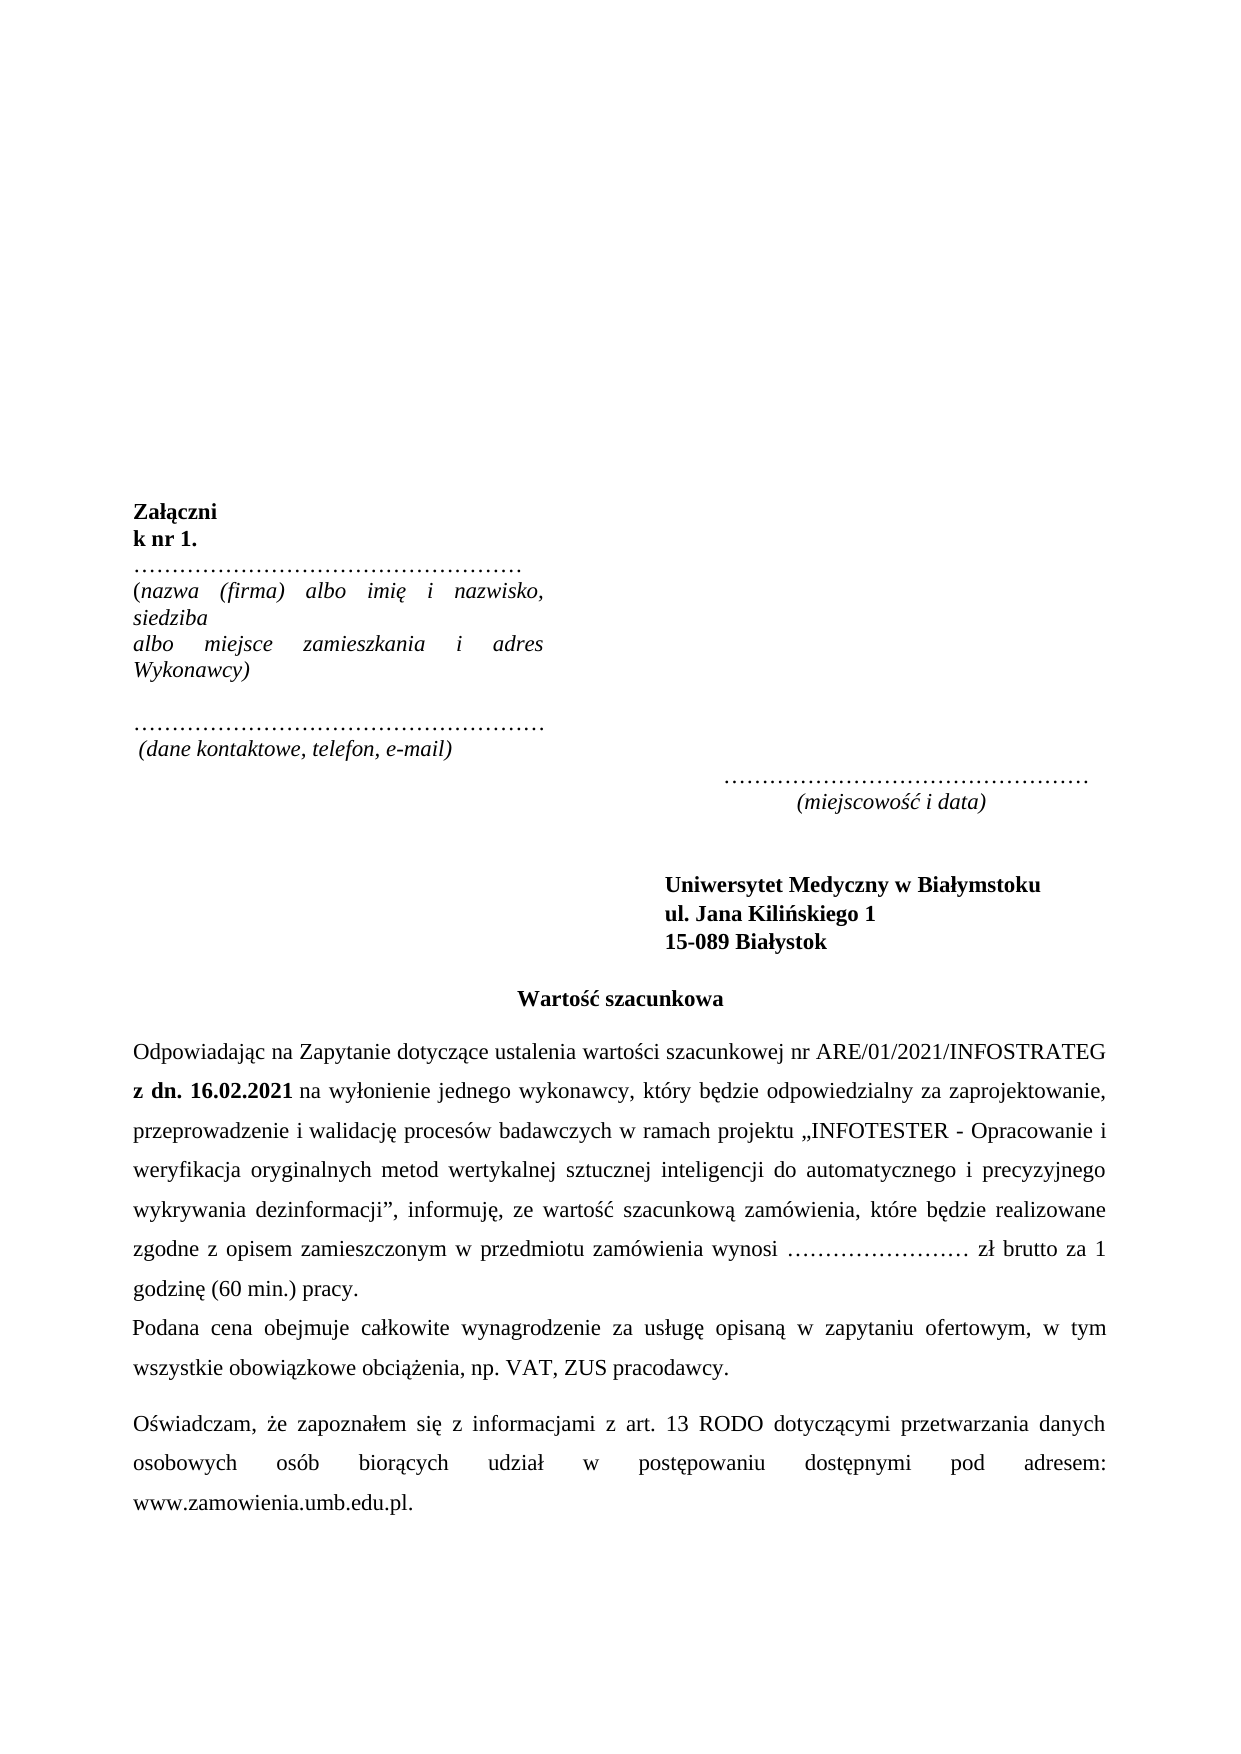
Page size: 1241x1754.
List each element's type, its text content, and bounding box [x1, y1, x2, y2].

text 15-089 Białystok [664, 928, 1107, 955]
text Uniwersytet Medyczny w Białymstoku [664, 871, 1107, 898]
text Oświadczam, że zapoznałem się z informacjami z art. 13 RODO dotyczącymi przetwarzania danych osobowych osób biorących udział w postępowaniu dostępnymi pod adresem: www.zamowienia.umb.edu.pl. [133, 1410, 1107, 1515]
text (nazwa (firma) albo imię i nazwisko, siedziba [133, 577, 546, 630]
text (dane kontaktowe, telefon, e-mail) [133, 736, 546, 762]
text Odpowiadając na Zapytanie dotyczące ustalenia wartości szacunkowej nr ARE/01/2021/INFOSTRATEG z dn. 16.02.2021 na wyłonienie jednego wykonawcy, który będzie odpowiedzialny za zaprojektowanie, przeprowadzenie i walidację procesów badawczych w ramach projektu „INFOTESTER - Opracowanie i weryfikacja oryginalnych metod wertykalnej sztucznej inteligencji do automatycznego i precyzyjnego wykrywania dezinformacji”, informuję, ze wartość szacunkową zamówienia, które będzie realizowane zgodne z opisem zamieszczonym w przedmiotu zamówienia wynosi …………………… zł brutto za 1 godzinę (60 min.) pracy. [133, 1038, 1107, 1301]
text …………………………………………… [133, 551, 546, 577]
text ………………………………………… [723, 762, 1108, 788]
text ul. Jana Kilińskiego 1 [664, 900, 1107, 926]
list Podana cena obejmuje całkowite wynagrodzenie za usługę opisaną w zapytaniu ofertowym, w tym wszystkie obowiązkowe obciążenia, np. VAT, ZUS pracodawcy. [132, 1314, 1107, 1380]
text Załącznik nr 1. [133, 207, 222, 551]
text ……………………………………………… [133, 709, 546, 736]
text Wartość szacunkowa [133, 985, 1107, 1012]
text (miejscowość i data) [723, 788, 1108, 814]
text albo miejsce zamieszkania i adres Wykonawcy) [133, 630, 546, 683]
